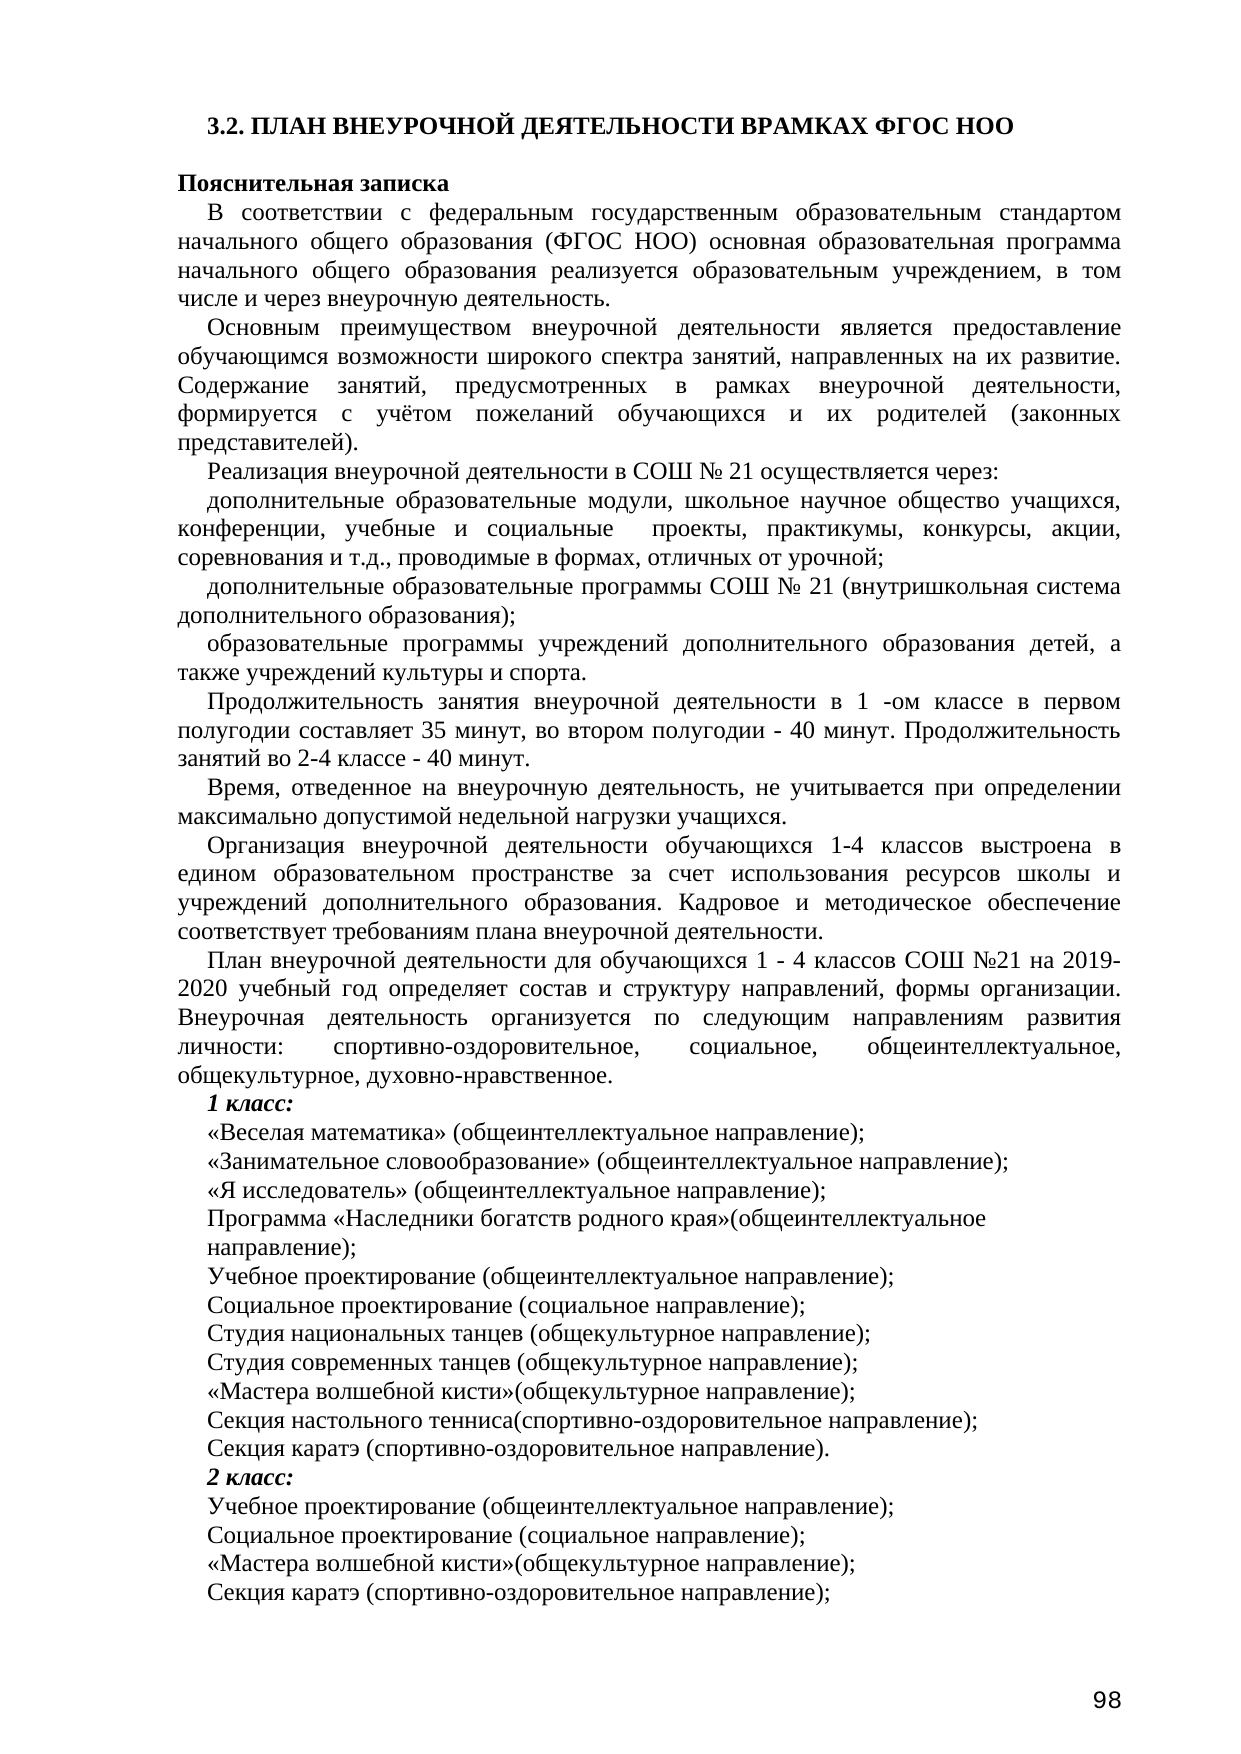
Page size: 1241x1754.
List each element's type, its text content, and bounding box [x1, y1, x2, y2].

text «Мастера волшебной кисти»(общекультурное направление); [177, 1548, 1122, 1577]
text Продолжительность занятия внеурочной деятельности в 1 -ом классе в первом полугодии составляет 35 минут, во втором полугодии - 40 минут. Продолжительность занятий во 2-4 классе - 40 минут. [177, 686, 1122, 772]
text Пояснительная записка [177, 168, 1122, 197]
text Учебное проектирование (общеинтеллектуальное направление); [177, 1261, 1122, 1290]
text «Мастера волшебной кисти»(общекультурное направление); [177, 1376, 1122, 1405]
text Секция каратэ (спортивно-оздоровительное направление); [177, 1577, 1122, 1606]
text Основным преимуществом внеурочной деятельности является предоставление обучающимся возможности широкого спектра занятий, направленных на их развитие. Содержание занятий, предусмотренных в рамках внеурочной деятельности, формируется с учётом пожеланий обучающихся и их родителей (законных представителей). [177, 312, 1122, 456]
text 3.2. ПЛАН ВНЕУРОЧНОЙ ДЕЯТЕЛЬНОСТИ ВРАМКАХ ФГОС НОО [177, 111, 1122, 140]
text Социальное проектирование (социальное направление); [177, 1520, 1122, 1548]
text 1 класс: [177, 1088, 1122, 1117]
text Организация внеурочной деятельности обучающихся 1-4 классов выстроена в едином образовательном пространстве за счет использования ресурсов школы и учреждений дополнительного образования. Кадровое и методическое обеспечение соответствует требованиям плана внеурочной деятельности. [177, 830, 1122, 945]
text Программа «Наследники богатств родного края»(общеинтеллектуальное направление); [207, 1203, 1122, 1261]
text Студия современных танцев (общекультурное направление); [177, 1347, 1122, 1376]
text «Веселая математика» (общеинтеллектуальное направление); [177, 1117, 1122, 1146]
text образовательные программы учреждений дополнительного образования детей, а также учреждений культуры и спорта. [177, 628, 1122, 686]
text Реализация внеурочной деятельности в СОШ № 21 осуществляется через: [177, 456, 1122, 485]
text Время, отведенное на внеурочную деятельность, не учитывается при определении максимально допустимой недельной нагрузки учащихся. [177, 772, 1122, 830]
text 2 класс: [177, 1462, 1122, 1491]
text В соответствии с федеральным государственным образовательным стандартом начального общего образования (ФГОС НОО) основная образовательная программа начального общего образования реализуется образовательным учреждением, в том числе и через внеурочную деятельность. [177, 197, 1122, 312]
text Секция настольного тенниса(спортивно-оздоровительное направление); [177, 1405, 1122, 1433]
text «Занимательное словообразование» (общеинтеллектуальное направление); [177, 1146, 1122, 1175]
text Учебное проектирование (общеинтеллектуальное направление); [177, 1491, 1122, 1520]
text Студия национальных танцев (общекультурное направление); [177, 1318, 1122, 1347]
text дополнительные образовательные программы СОШ № 21 (внутришкольная система дополнительного образования); [177, 571, 1122, 628]
text Социальное проектирование (социальное направление); [177, 1290, 1122, 1318]
text дополнительные образовательные модули, школьное научное общество учащихся, конференции, учебные и социальные проекты, практикумы, конкурсы, акции, соревнования и т.д., проводимые в формах, отличных от урочной; [177, 485, 1122, 571]
text «Я исследователь» (общеинтеллектуальное направление); [177, 1175, 1122, 1203]
text План внеурочной деятельности для обучающихся 1 - 4 классов СОШ №21 на 2019-2020 учебный год определяет состав и структуру направлений, формы организации. Внеурочная деятельность организуется по следующим направлениям развития личности: спортивно-оздоровительное, социальное, общеинтеллектуальное, общекультурное, духовно-нравственное. [177, 945, 1122, 1088]
text Секция каратэ (спортивно-оздоровительное направление). [177, 1433, 1122, 1462]
